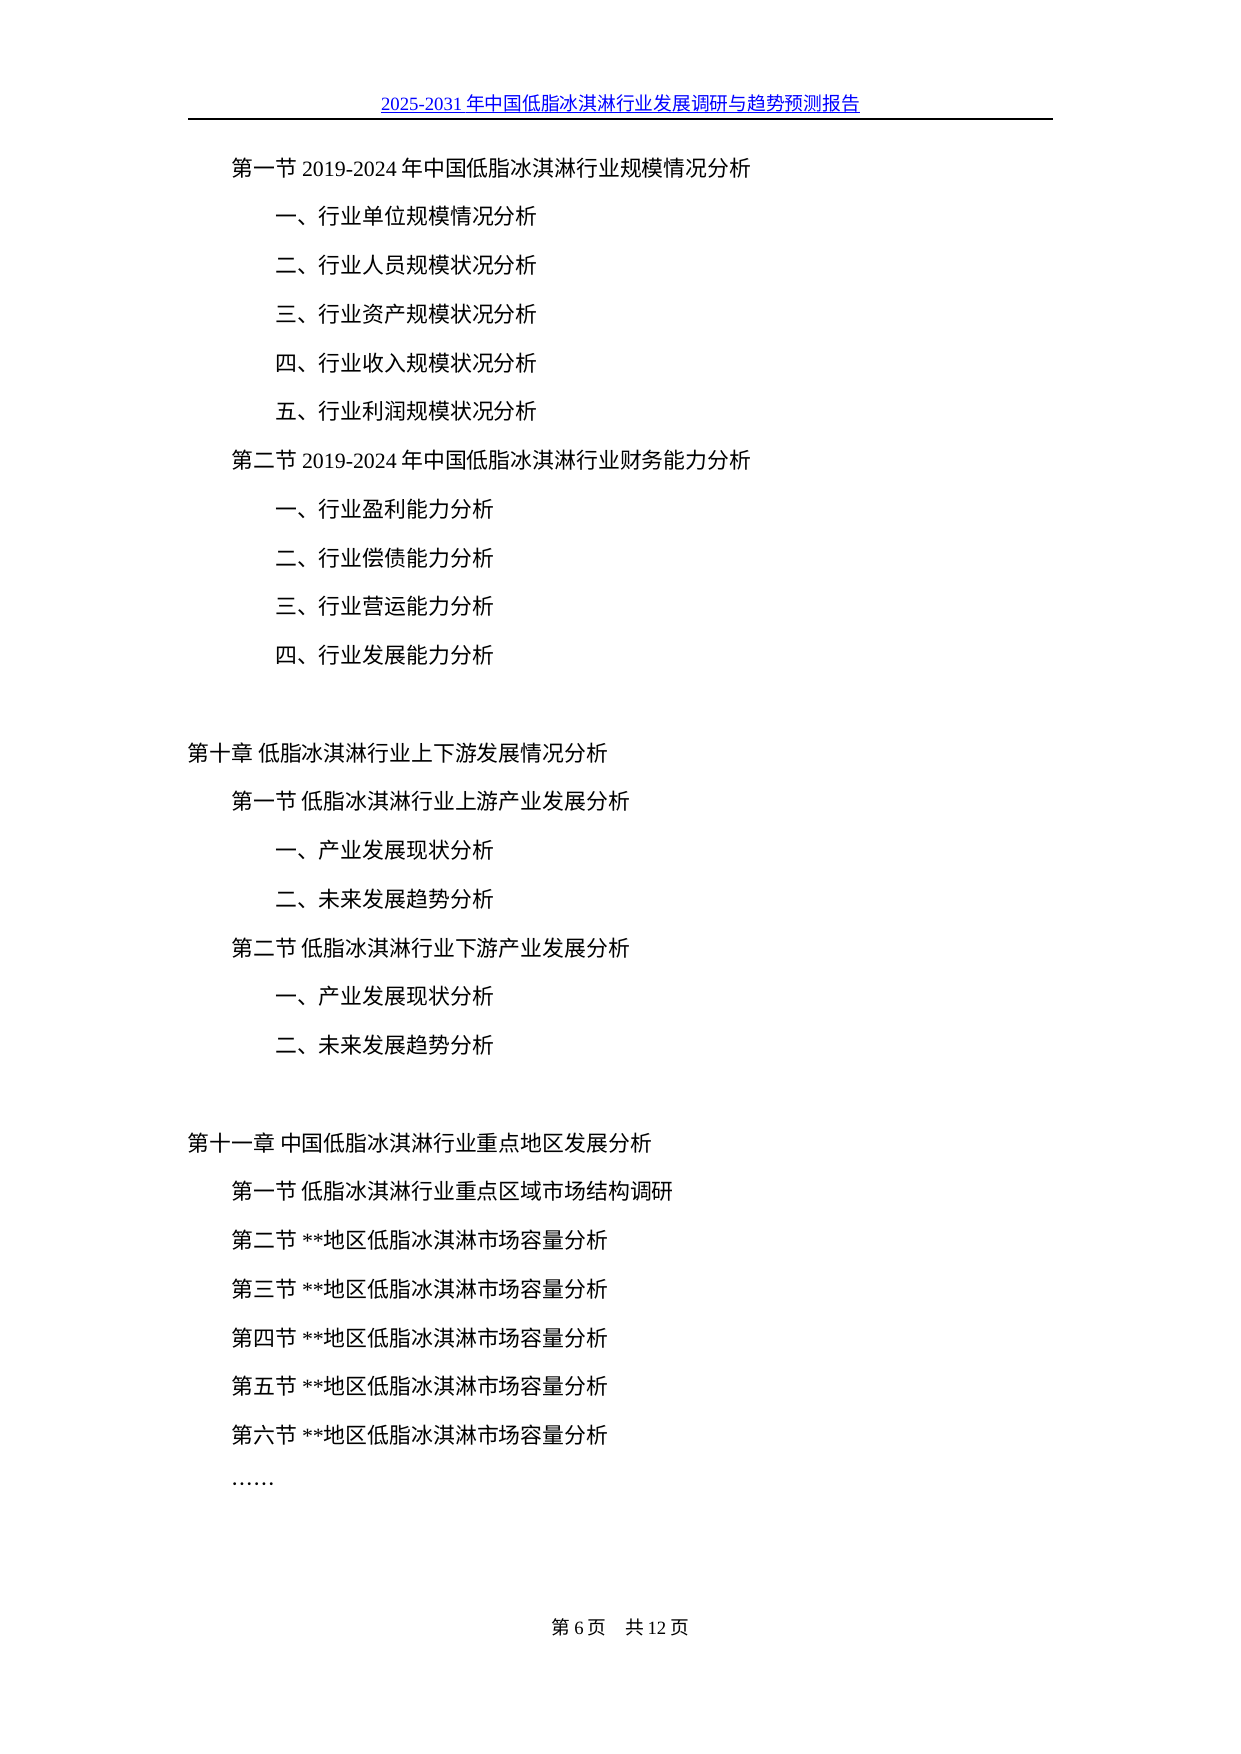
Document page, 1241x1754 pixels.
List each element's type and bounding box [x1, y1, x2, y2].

text [187, 150, 1053, 1499]
